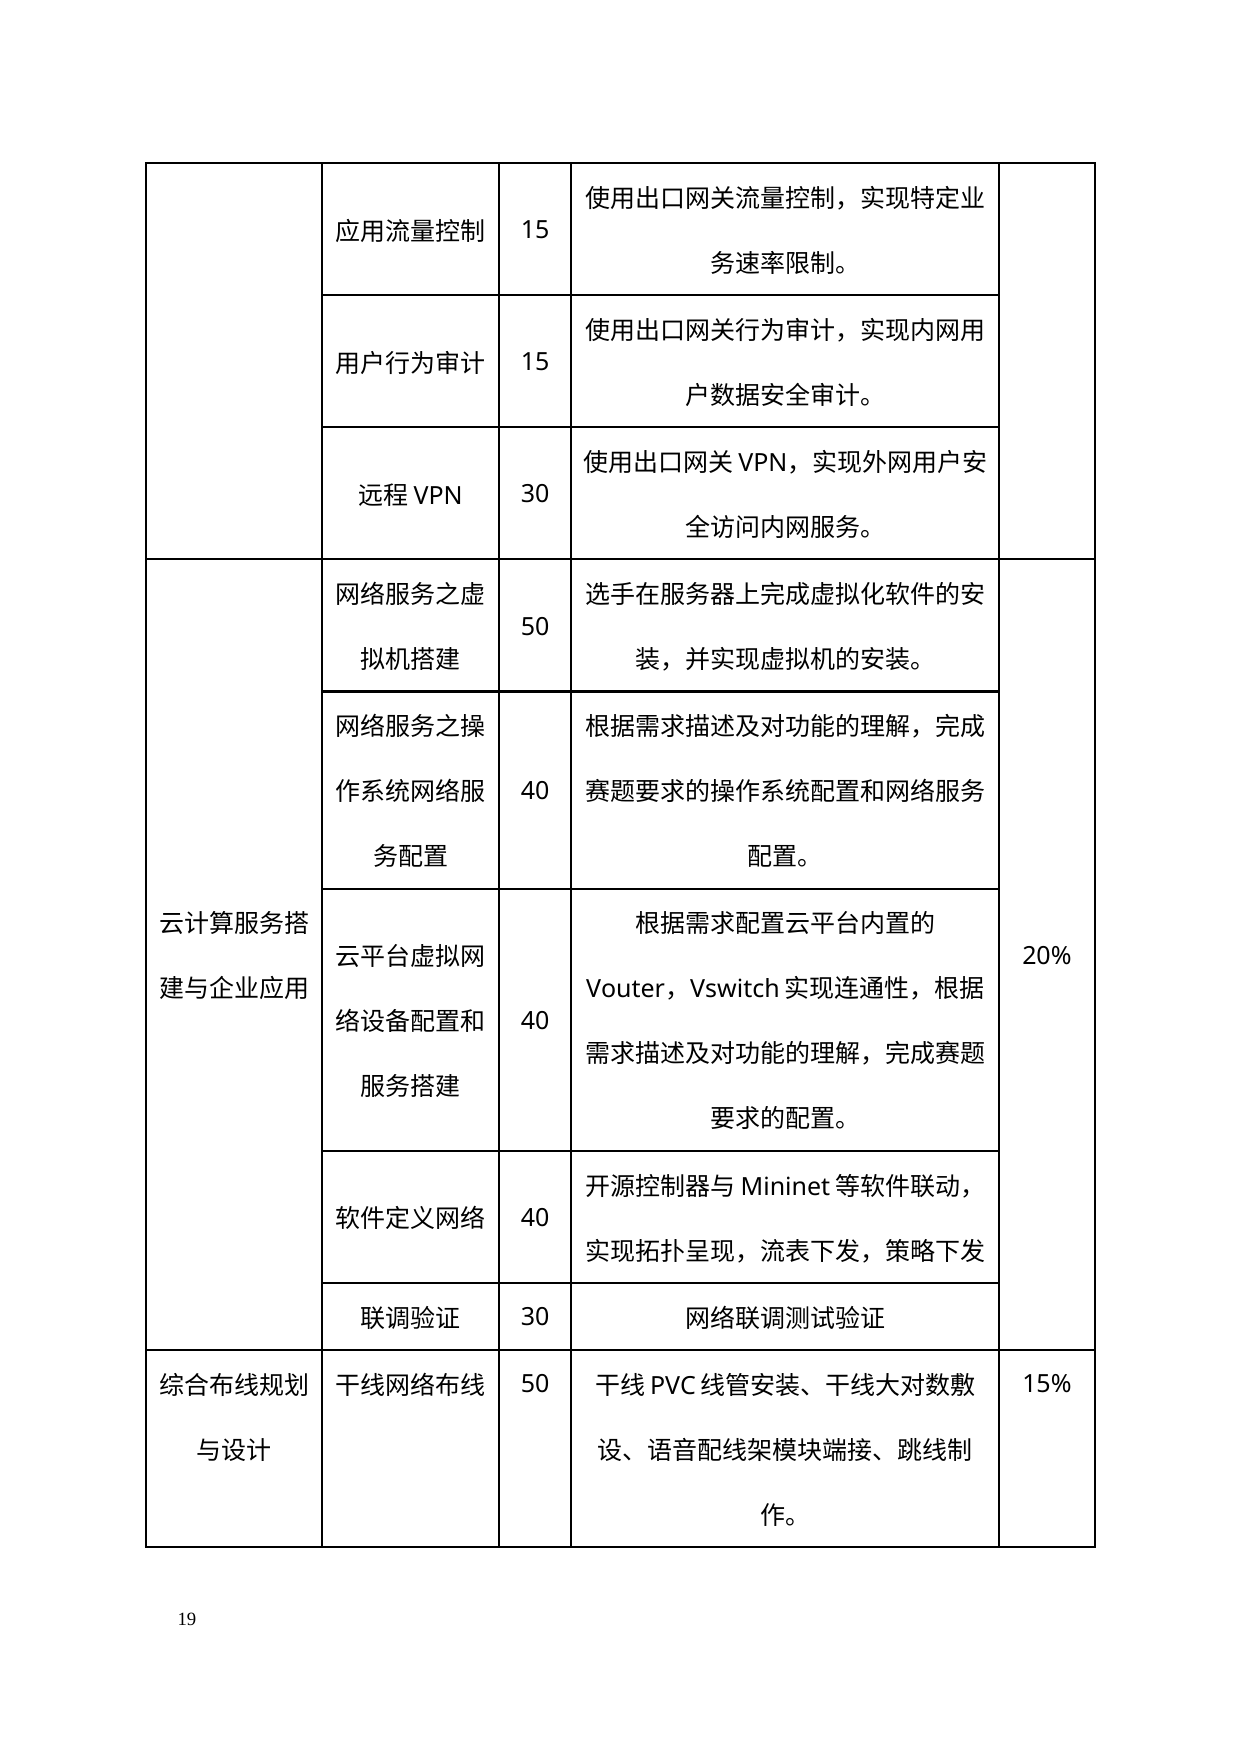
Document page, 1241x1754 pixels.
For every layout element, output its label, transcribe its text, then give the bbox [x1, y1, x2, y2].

table_cell 根据需求配置云平台内置的Vouter，Vswitch实现连通性，根据需求描述及对功能的理解，完成赛题要求的配置。 [572, 890, 998, 1149]
table_cell 远程VPN [323, 428, 498, 558]
table_cell 网络服务之操作系统网络服务配置 [323, 693, 498, 887]
table_cell 应用流量控制 [323, 164, 498, 294]
table_cell 50 [500, 1351, 570, 1546]
table_cell 40 [500, 890, 570, 1149]
table_cell 开源控制器与Mininet等软件联动，实现拓扑呈现，流表下发，策略下发 [572, 1152, 998, 1282]
table_cell 15 [500, 296, 570, 426]
table_cell 15% [1000, 1351, 1094, 1546]
table_cell 网络服务之虚拟机搭建 [323, 560, 498, 690]
table_cell 40 [500, 1152, 570, 1282]
table_cell 干线网络布线 [323, 1351, 498, 1546]
table_cell 使用出口网关流量控制，实现特定业务速率限制。 [572, 164, 998, 294]
table_cell 使用出口网关VPN，实现外网用户安全访问内网服务。 [572, 428, 998, 558]
table_cell 选手在服务器上完成虚拟化软件的安装，并实现虚拟机的安装。 [572, 560, 998, 690]
table_cell 40 [500, 693, 570, 887]
table_cell 综合布线规划与设计 [147, 1351, 321, 1546]
table_cell 软件定义网络 [323, 1152, 498, 1282]
table_cell 15 [500, 164, 570, 294]
table_cell 联调验证 [323, 1284, 498, 1349]
table_cell 根据需求描述及对功能的理解，完成赛题要求的操作系统配置和网络服务配置。 [572, 693, 998, 887]
table_cell 云计算服务搭建与企业应用 [147, 560, 321, 1349]
table_cell 30 [500, 1284, 570, 1349]
table_cell 网络联调测试验证 [572, 1284, 998, 1349]
table_cell 20% [1000, 560, 1094, 1349]
table_cell 用户行为审计 [323, 296, 498, 426]
table_cell 干线PVC线管安装、干线大对数敷设、语音配线架模块端接、跳线制作。 [572, 1351, 998, 1546]
table_cell 使用出口网关行为审计，实现内网用户数据安全审计。 [572, 296, 998, 426]
table_cell 云平台虚拟网络设备配置和服务搭建 [323, 890, 498, 1149]
table_cell 50 [500, 560, 570, 690]
table_cell 30 [500, 428, 570, 558]
